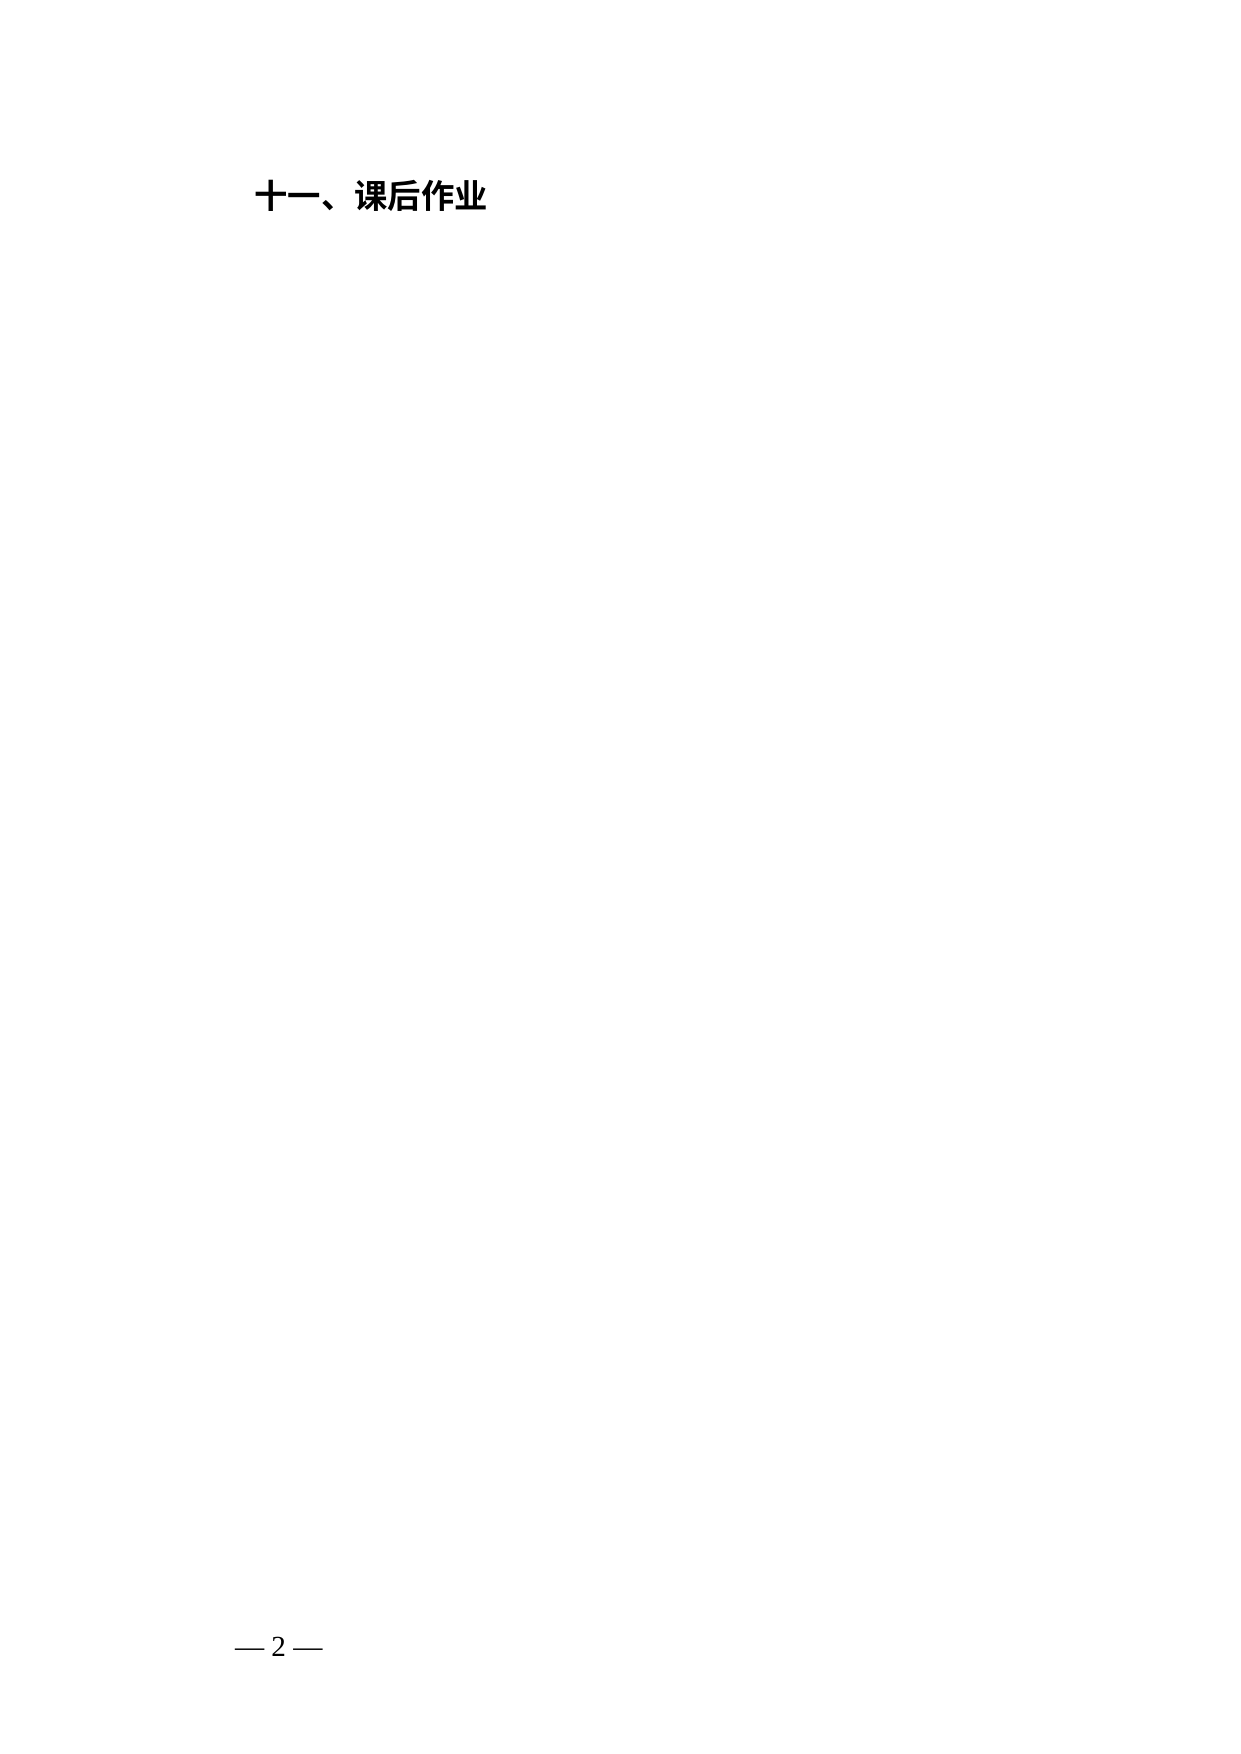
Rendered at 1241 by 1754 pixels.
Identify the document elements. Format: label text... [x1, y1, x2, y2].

text 十一、课后作业 [187, 162, 1053, 227]
